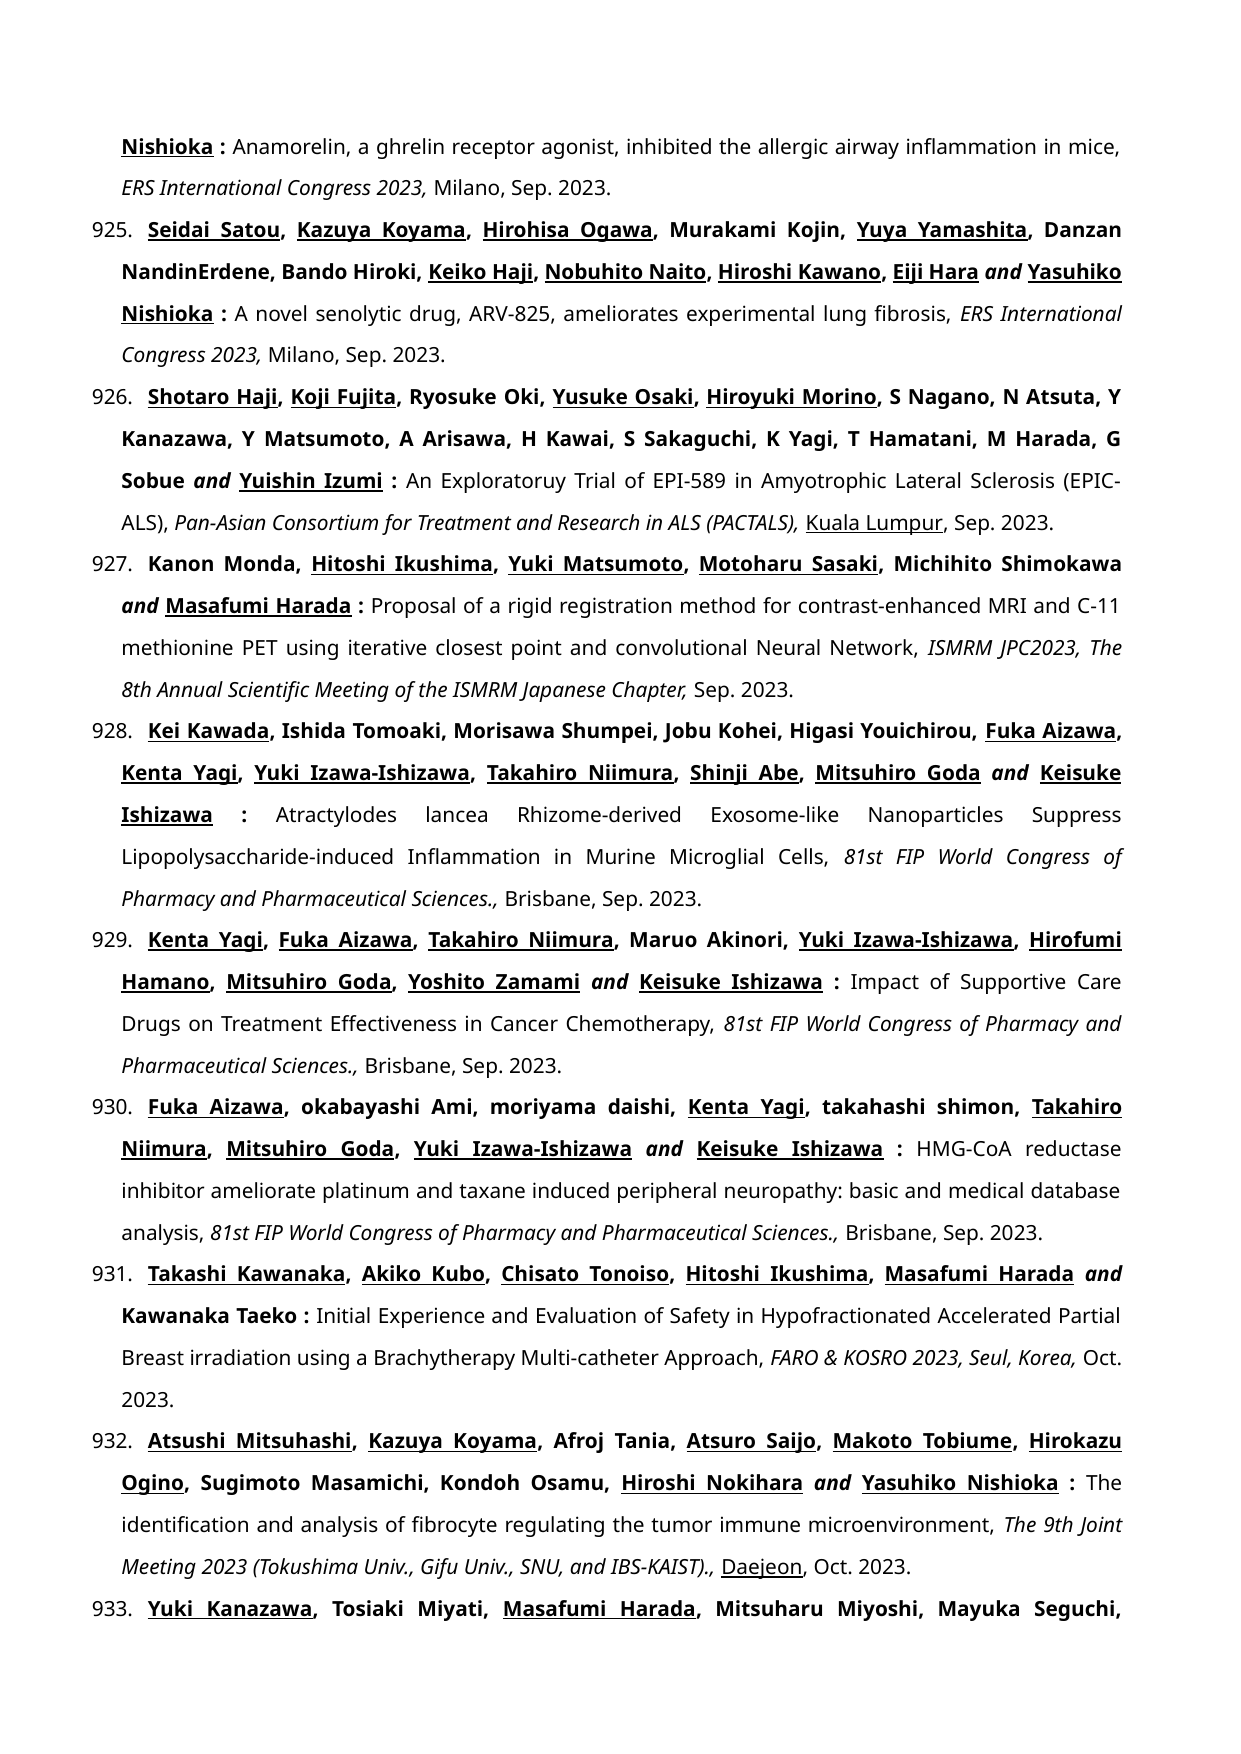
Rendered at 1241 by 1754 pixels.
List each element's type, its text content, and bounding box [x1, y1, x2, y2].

list Takashi Kawanaka, Akiko Kubo, Chisato Tonoiso, Hitoshi Ikushima, Masafumi Harada and Kawanaka Taeko : Initial Experience and Evaluation of Safety in Hypofractionated Accelerated Partial Breast irradiation using a Brachytherapy Multi-catheter Approach, FARO & KOSRO 2023, Seul, Korea, Oct. 2023. [92, 1253, 1122, 1420]
list Seidai Satou, Kazuya Koyama, Hirohisa Ogawa, Murakami Kojin, Yuya Yamashita, Danzan NandinErdene, Bando Hiroki, Keiko Haji, Nobuhito Naito, Hiroshi Kawano, Eiji Hara and Yasuhiko Nishioka : A novel senolytic drug, ARV-825, ameliorates experimental lung fibrosis, ERS International Congress 2023, Milano, Sep. 2023. [92, 209, 1122, 376]
list Shotaro Haji, Koji Fujita, Ryosuke Oki, Yusuke Osaki, Hiroyuki Morino, S Nagano, N Atsuta, Y Kanazawa, Y Matsumoto, A Arisawa, H Kawai, S Sakaguchi, K Yagi, T Hamatani, M Harada, G Sobue and Yuishin Izumi : An Exploratoruy Trial of EPI-589 in Amyotrophic Lateral Sclerosis (EPIC-ALS), Pan-Asian Consortium for Treatment and Research in ALS (PACTALS), Kuala Lumpur, Sep. 2023. [92, 376, 1122, 543]
list Kenta Yagi, Fuka Aizawa, Takahiro Niimura, Maruo Akinori, Yuki Izawa-Ishizawa, Hirofumi Hamano, Mitsuhiro Goda, Yoshito Zamami and Keisuke Ishizawa : Impact of Supportive Care Drugs on Treatment Effectiveness in Cancer Chemotherapy, 81st FIP World Congress of Pharmacy and Pharmaceutical Sciences., Brisbane, Sep. 2023. [92, 919, 1122, 1086]
list Fuka Aizawa, okabayashi Ami, moriyama daishi, Kenta Yagi, takahashi shimon, Takahiro Niimura, Mitsuhiro Goda, Yuki Izawa-Ishizawa and Keisuke Ishizawa : HMG-CoA reductase inhibitor ameliorate platinum and taxane induced peripheral neuropathy: basic and medical database analysis, 81st FIP World Congress of Pharmacy and Pharmaceutical Sciences., Brisbane, Sep. 2023. [92, 1086, 1122, 1253]
list Kanon Monda, Hitoshi Ikushima, Yuki Matsumoto, Motoharu Sasaki, Michihito Shimokawa and Masafumi Harada : Proposal of a rigid registration method for contrast-enhanced MRI and C-11 methionine PET using iterative closest point and convolutional Neural Network, ISMRM JPC2023, The 8th Annual Scientific Meeting of the ISMRM Japanese Chapter, Sep. 2023. [92, 543, 1122, 710]
list Kei Kawada, Ishida Tomoaki, Morisawa Shumpei, Jobu Kohei, Higasi Youichirou, Fuka Aizawa, Kenta Yagi, Yuki Izawa-Ishizawa, Takahiro Niimura, Shinji Abe, Mitsuhiro Goda and Keisuke Ishizawa : Atractylodes lancea Rhizome-derived Exosome-like Nanoparticles Suppress Lipopolysaccharide-induced Inflammation in Murine Microglial Cells, 81st FIP World Congress of Pharmacy and Pharmaceutical Sciences., Brisbane, Sep. 2023. [92, 710, 1122, 919]
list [92, 1587, 1122, 1629]
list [92, 125, 1122, 209]
list Atsushi Mitsuhashi, Kazuya Koyama, Afroj Tania, Atsuro Saijo, Makoto Tobiume, Hirokazu Ogino, Sugimoto Masamichi, Kondoh Osamu, Hiroshi Nokihara and Yasuhiko Nishioka : The identification and analysis of fibrocyte regulating the tumor immune microenvironment, The 9th Joint Meeting 2023 (Tokushima Univ., Gifu Univ., SNU, and IBS-KAIST)., Daejeon, Oct. 2023. [92, 1420, 1122, 1587]
